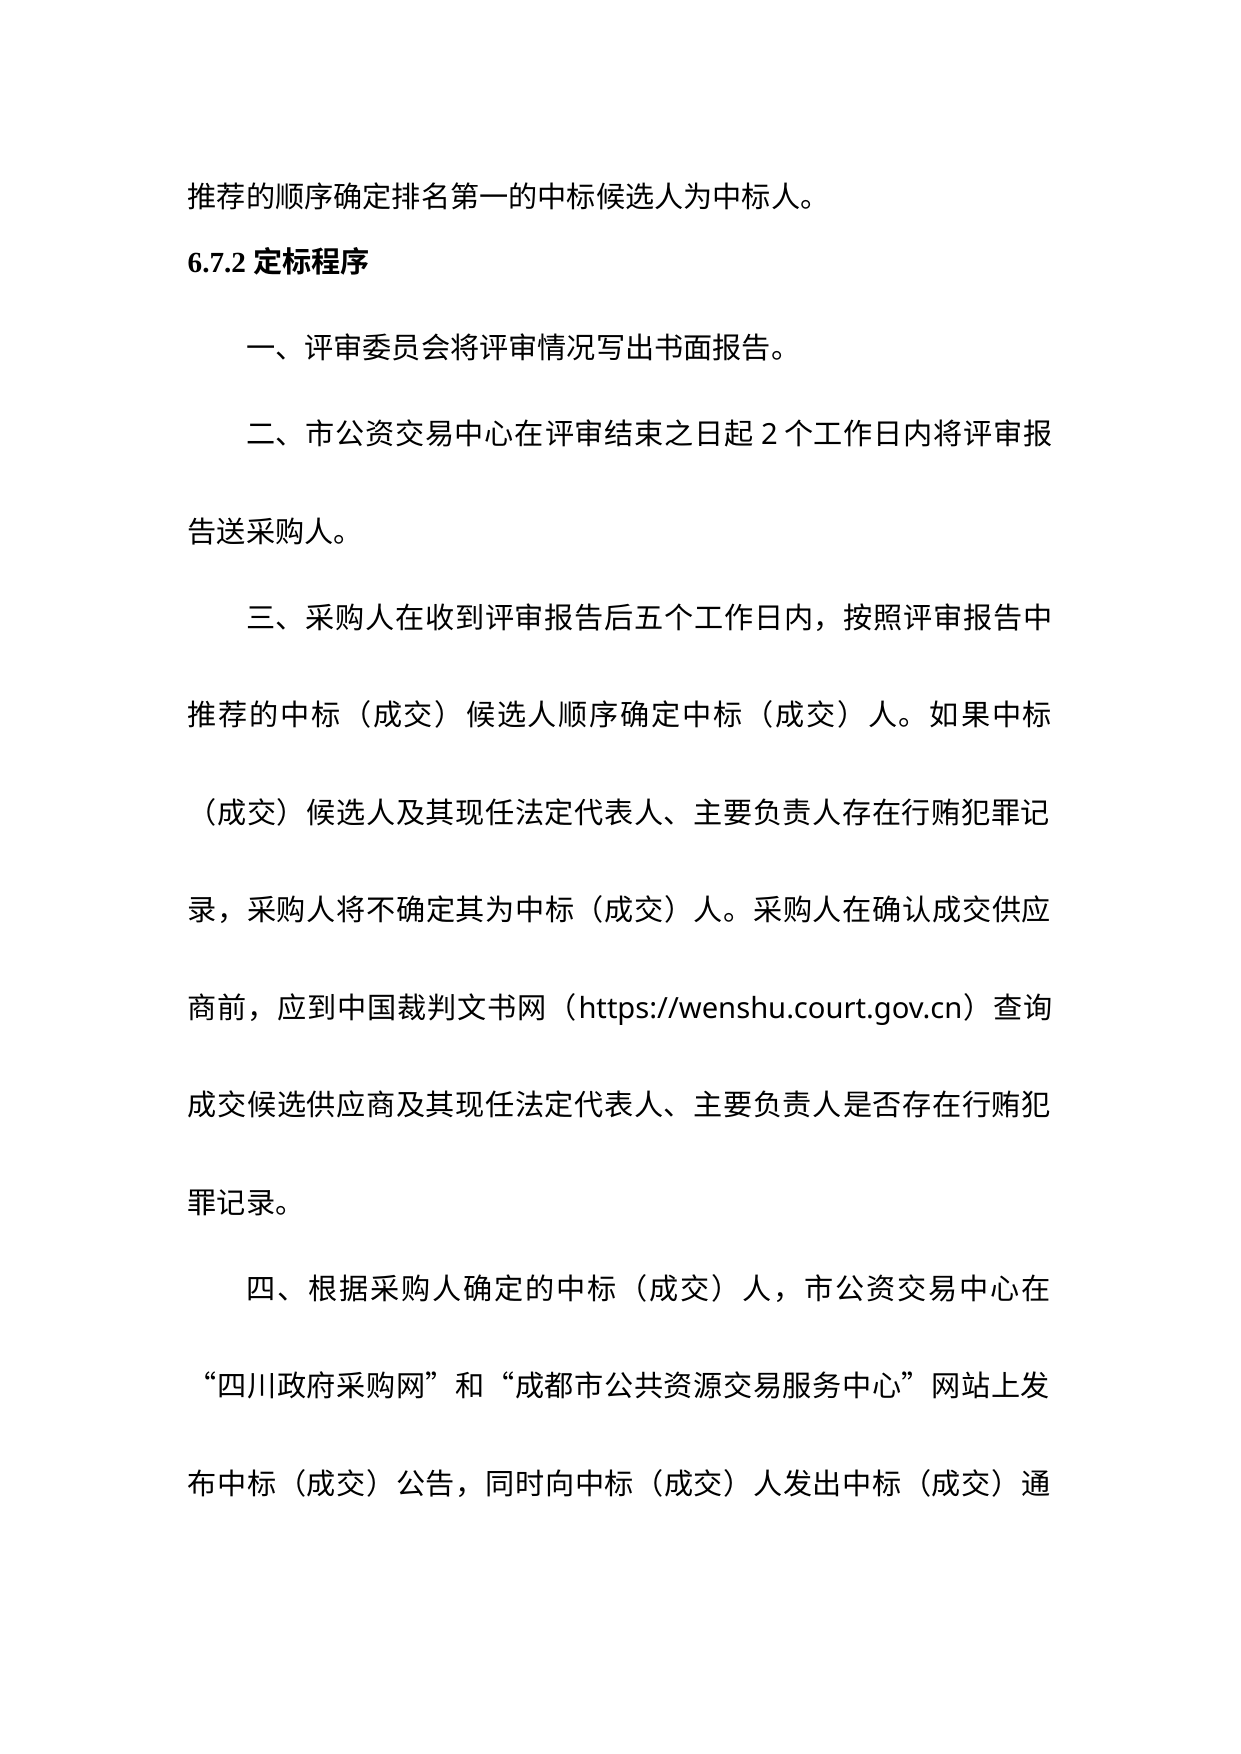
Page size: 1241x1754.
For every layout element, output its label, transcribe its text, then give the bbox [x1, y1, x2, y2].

text 一、评审委员会将评审情况写出书面报告。 [187, 313, 1053, 378]
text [187, 162, 1053, 227]
text 二、市公资交易中心在评审结束之日起2个工作日内将评审报告送采购人。 [187, 399, 1053, 562]
list 定标程序 [187, 227, 1053, 292]
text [187, 1254, 1053, 1514]
text 三、采购人在收到评审报告后五个工作日内，按照评审报告中推荐的中标（成交）候选人顺序确定中标（成交）人。如果中标（成交）候选人及其现任法定代表人、主要负责人存在行贿犯罪记录，采购人将不确定其为中标（成交）人。采购人在确认成交供应商前，应到中国裁判文书网（https://wenshu.court.gov.cn）查询成交候选供应商及其现任法定代表人、主要负责人是否存在行贿犯罪记录。 [187, 583, 1053, 1233]
